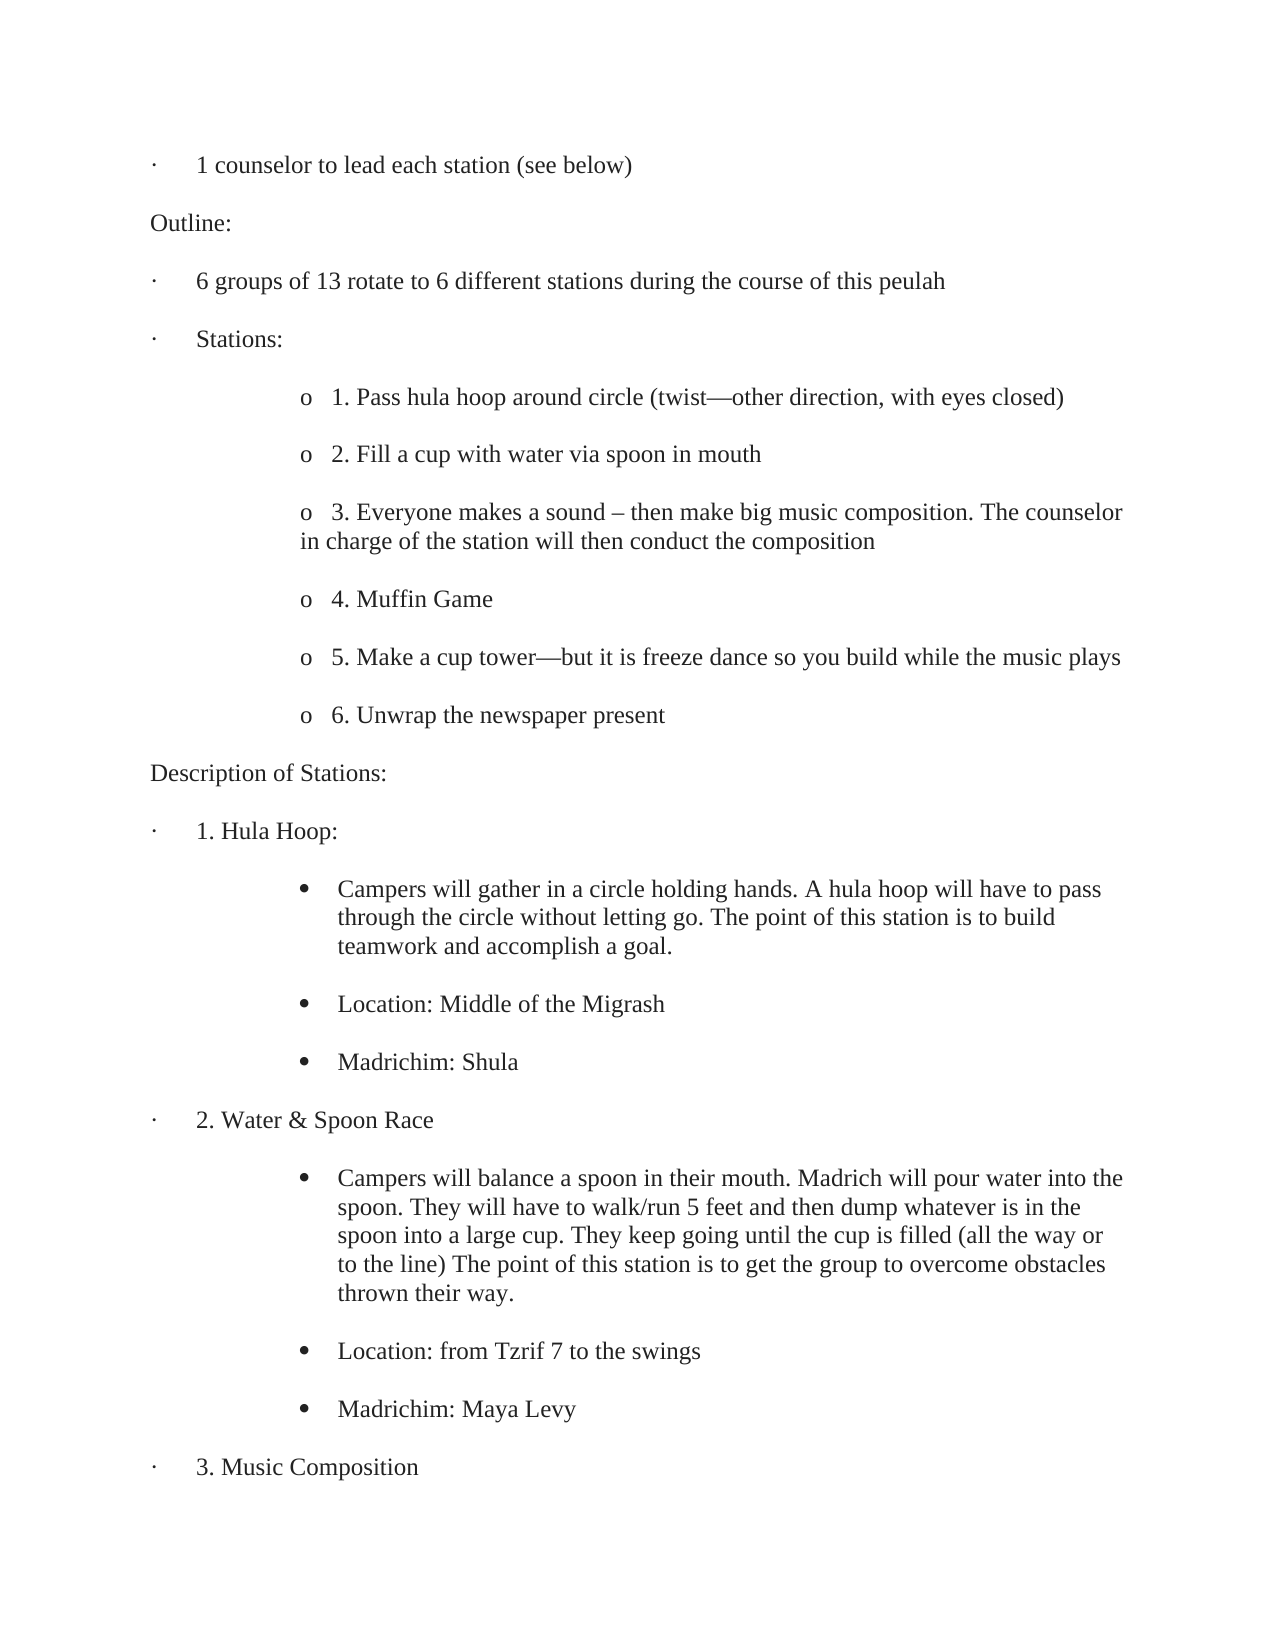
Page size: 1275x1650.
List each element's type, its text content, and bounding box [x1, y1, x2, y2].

text · 1. Hula Hoop: [150, 816, 1125, 844]
text · 6 groups of 13 rotate to 6 different stations during the course of this peulah [150, 266, 1125, 294]
text · Stations: [150, 324, 1125, 352]
text o 6. Unwrap the newspaper present [300, 700, 1125, 729]
text · 1 counselor to lead each station (see below) [150, 150, 1125, 179]
list Madrichim: Maya Levy [300, 1394, 1125, 1422]
text · 3. Music Composition [150, 1452, 1125, 1480]
text · 2. Water & Spoon Race [150, 1105, 1125, 1134]
text o 4. Muffin Game [300, 584, 1125, 613]
text o 5. Make a cup tower—but it is freeze dance so you build while the music plays [300, 642, 1125, 671]
list Campers will balance a spoon in their mouth. Madrich will pour water into the spoon. They will have to walk/run 5 feet and then dump whatever is in the spoon into a large cup. They keep going until the cup is filled (all the way or to the line) The point of this station is to get the group to overcome obstacles thrown their way. [300, 1163, 1125, 1307]
text Outline: [150, 208, 1125, 237]
list Location: from Tzrif 7 to the swings [300, 1336, 1125, 1364]
text o 2. Fill a cup with water via spoon in mouth [300, 439, 1125, 468]
list Location: Middle of the Migrash [300, 989, 1125, 1018]
list Campers will gather in a circle holding hands. A hula hoop will have to pass through the circle without letting go. The point of this station is to build teamwork and accomplish a goal. [300, 874, 1125, 960]
text o 3. Everyone makes a sound – then make big music composition. The counselor in charge of the station will then conduct the composition [300, 497, 1125, 555]
list Madrichim: Shula [300, 1047, 1125, 1076]
text o 1. Pass hula hoop around circle (twist—other direction, with eyes closed) [300, 382, 1125, 410]
text Description of Stations: [150, 758, 1125, 787]
